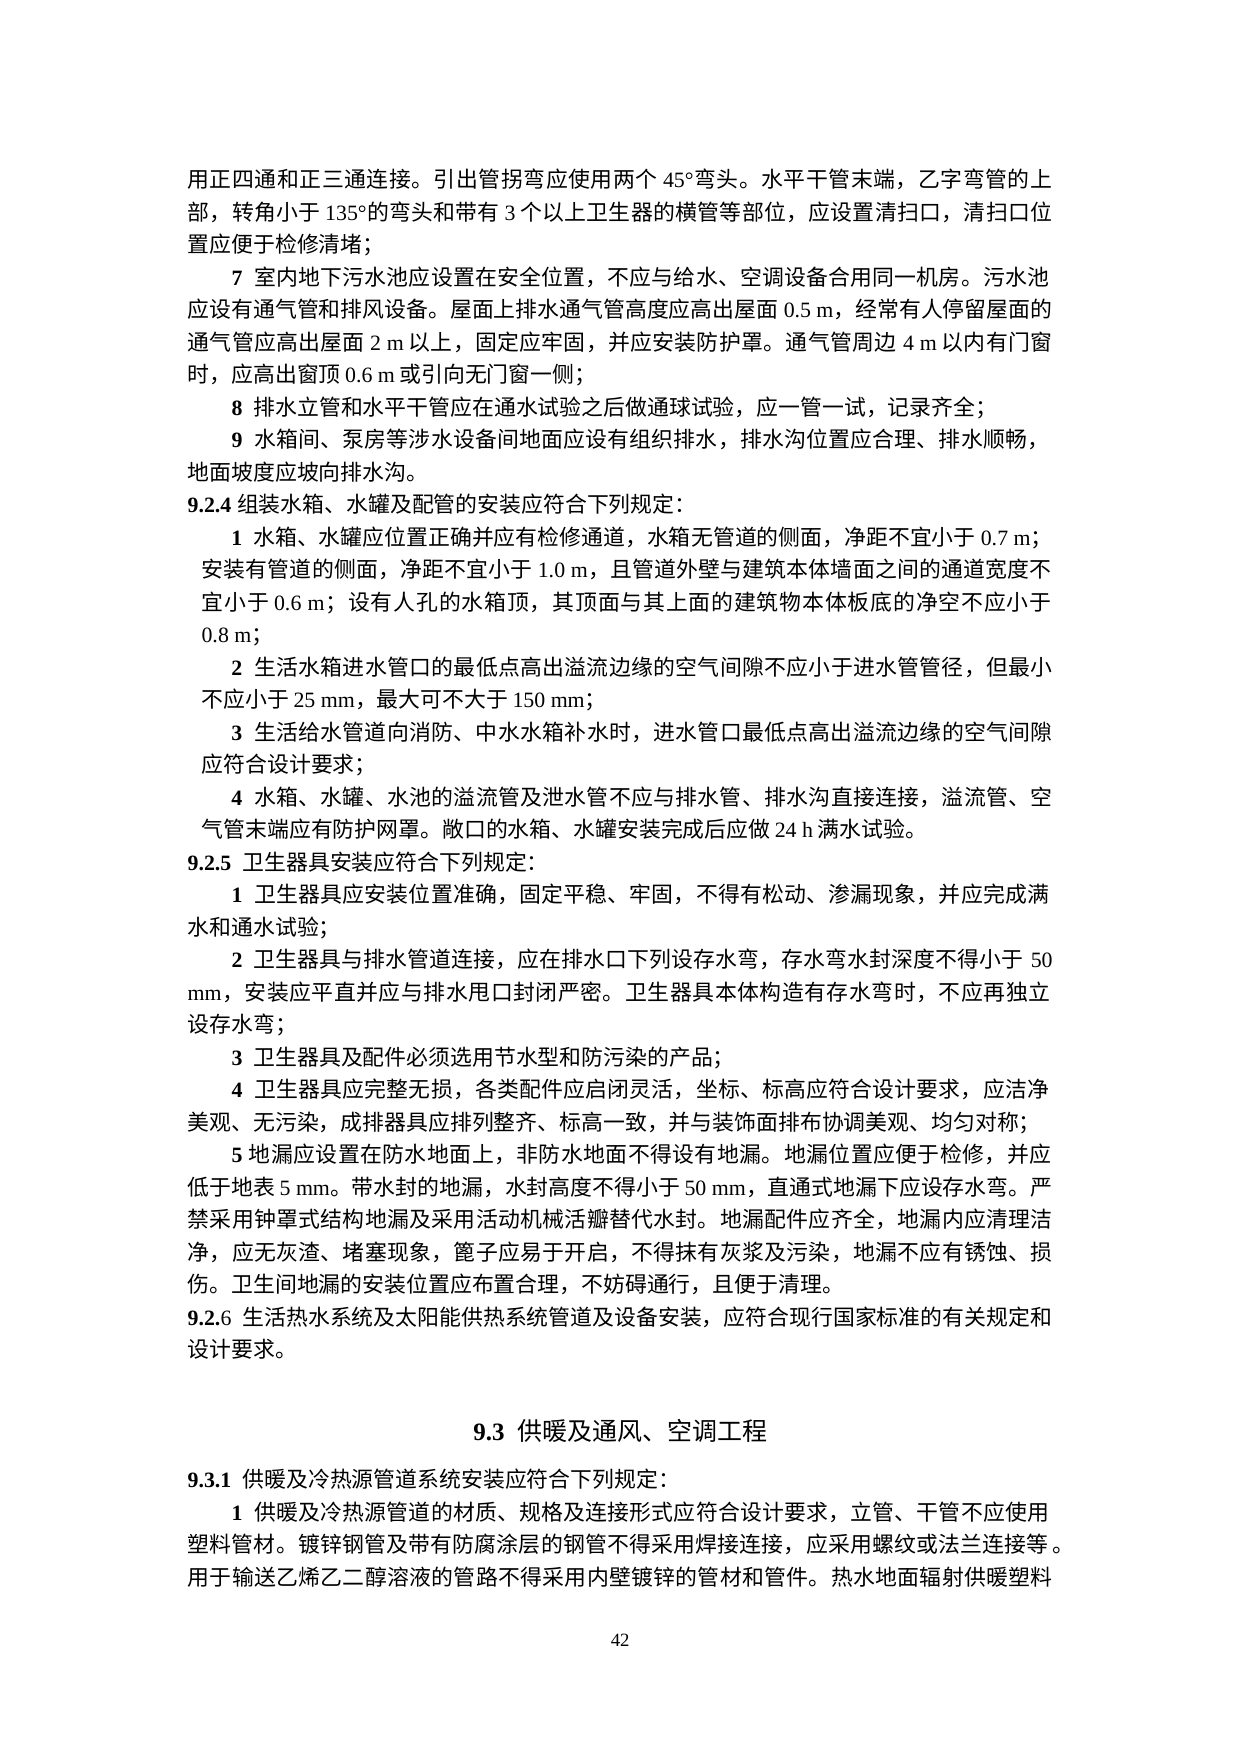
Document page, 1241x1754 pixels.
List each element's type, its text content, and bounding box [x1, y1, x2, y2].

text 3 卫生器具及配件必须选用节水型和防污染的产品； [187, 1039, 1052, 1072]
text 9.2.6 生活热水系统及太阳能供热系统管道及设备安装，应符合现行国家标准的有关规定和设计要求。 [187, 1299, 1052, 1364]
text 7 室内地下污水池应设置在安全位置，不应与给水、空调设备合用同一机房。污水池应设有通气管和排风设备。屋面上排水通气管高度应高出屋面0.5 m，经常有人停留屋面的通气管应高出屋面2 m以上，固定应牢固，并应安装防护罩。通气管周边4 m以内有门窗时，应高出窗顶0.6 m或引向无门窗一侧； [187, 259, 1052, 389]
text 9.3.1 供暖及冷热源管道系统安装应符合下列规定： [187, 1462, 1052, 1494]
subtitle 9.3 供暖及通风、空调工程 [187, 1397, 1052, 1462]
text 2 卫生器具与排水管道连接，应在排水口下列设存水弯，存水弯水封深度不得小于50 mm，安装应平直并应与排水甩口封闭严密。卫生器具本体构造有存水弯时，不应再独立设存水弯； [187, 942, 1052, 1039]
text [187, 162, 1052, 259]
text 9.2.4 组装水箱、水罐及配管的安装应符合下列规定： [187, 487, 1052, 519]
text 3 生活给水管道向消防、中水水箱补水时，进水管口最低点高出溢流边缘的空气间隙应符合设计要求； [201, 714, 1052, 779]
text 5 地漏应设置在防水地面上，非防水地面不得设有地漏。地漏位置应便于检修，并应低于地表5 mm。带水封的地漏，水封高度不得小于50 mm，直通式地漏下应设存水弯。严禁采用钟罩式结构地漏及采用活动机械活瓣替代水封。地漏配件应齐全，地漏内应清理洁净，应无灰渣、堵塞现象，篦子应易于开启，不得抹有灰浆及污染，地漏不应有锈蚀、损伤。卫生间地漏的安装位置应布置合理，不妨碍通行，且便于清理。 [187, 1137, 1052, 1299]
text 9 水箱间、泵房等涉水设备间地面应设有组织排水，排水沟位置应合理、排水顺畅，地面坡度应坡向排水沟。 [187, 422, 1052, 487]
text 4 水箱、水罐、水池的溢流管及泄水管不应与排水管、排水沟直接连接，溢流管、空气管末端应有防护网罩。敞口的水箱、水罐安装完成后应做24 h满水试验。 [201, 779, 1052, 844]
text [187, 1494, 1052, 1592]
text 4 卫生器具应完整无损，各类配件应启闭灵活，坐标、标高应符合设计要求，应洁净美观、无污染，成排器具应排列整齐、标高一致，并与装饰面排布协调美观、均匀对称； [187, 1072, 1052, 1137]
text 1 水箱、水罐应位置正确并应有检修通道，水箱无管道的侧面，净距不宜小于 0.7 m；安装有管道的侧面，净距不宜小于1.0 m，且管道外壁与建筑本体墙面之间的通道宽度不宜小于0.6 m；设有人孔的水箱顶，其顶面与其上面的建筑物本体板底的净空不应小于0.8 m； [201, 519, 1052, 649]
text 9.2.5 卫生器具安装应符合下列规定： [187, 844, 1052, 877]
text 2 生活水箱进水管口的最低点高出溢流边缘的空气间隙不应小于进水管管径，但最小不应小于25 mm，最大可不大于150 mm； [201, 649, 1052, 714]
text 1 卫生器具应安装位置准确，固定平稳、牢固，不得有松动、渗漏现象，并应完成满水和通水试验； [187, 877, 1052, 942]
text 8 排水立管和水平干管应在通水试验之后做通球试验，应一管一试，记录齐全； [187, 389, 1052, 422]
